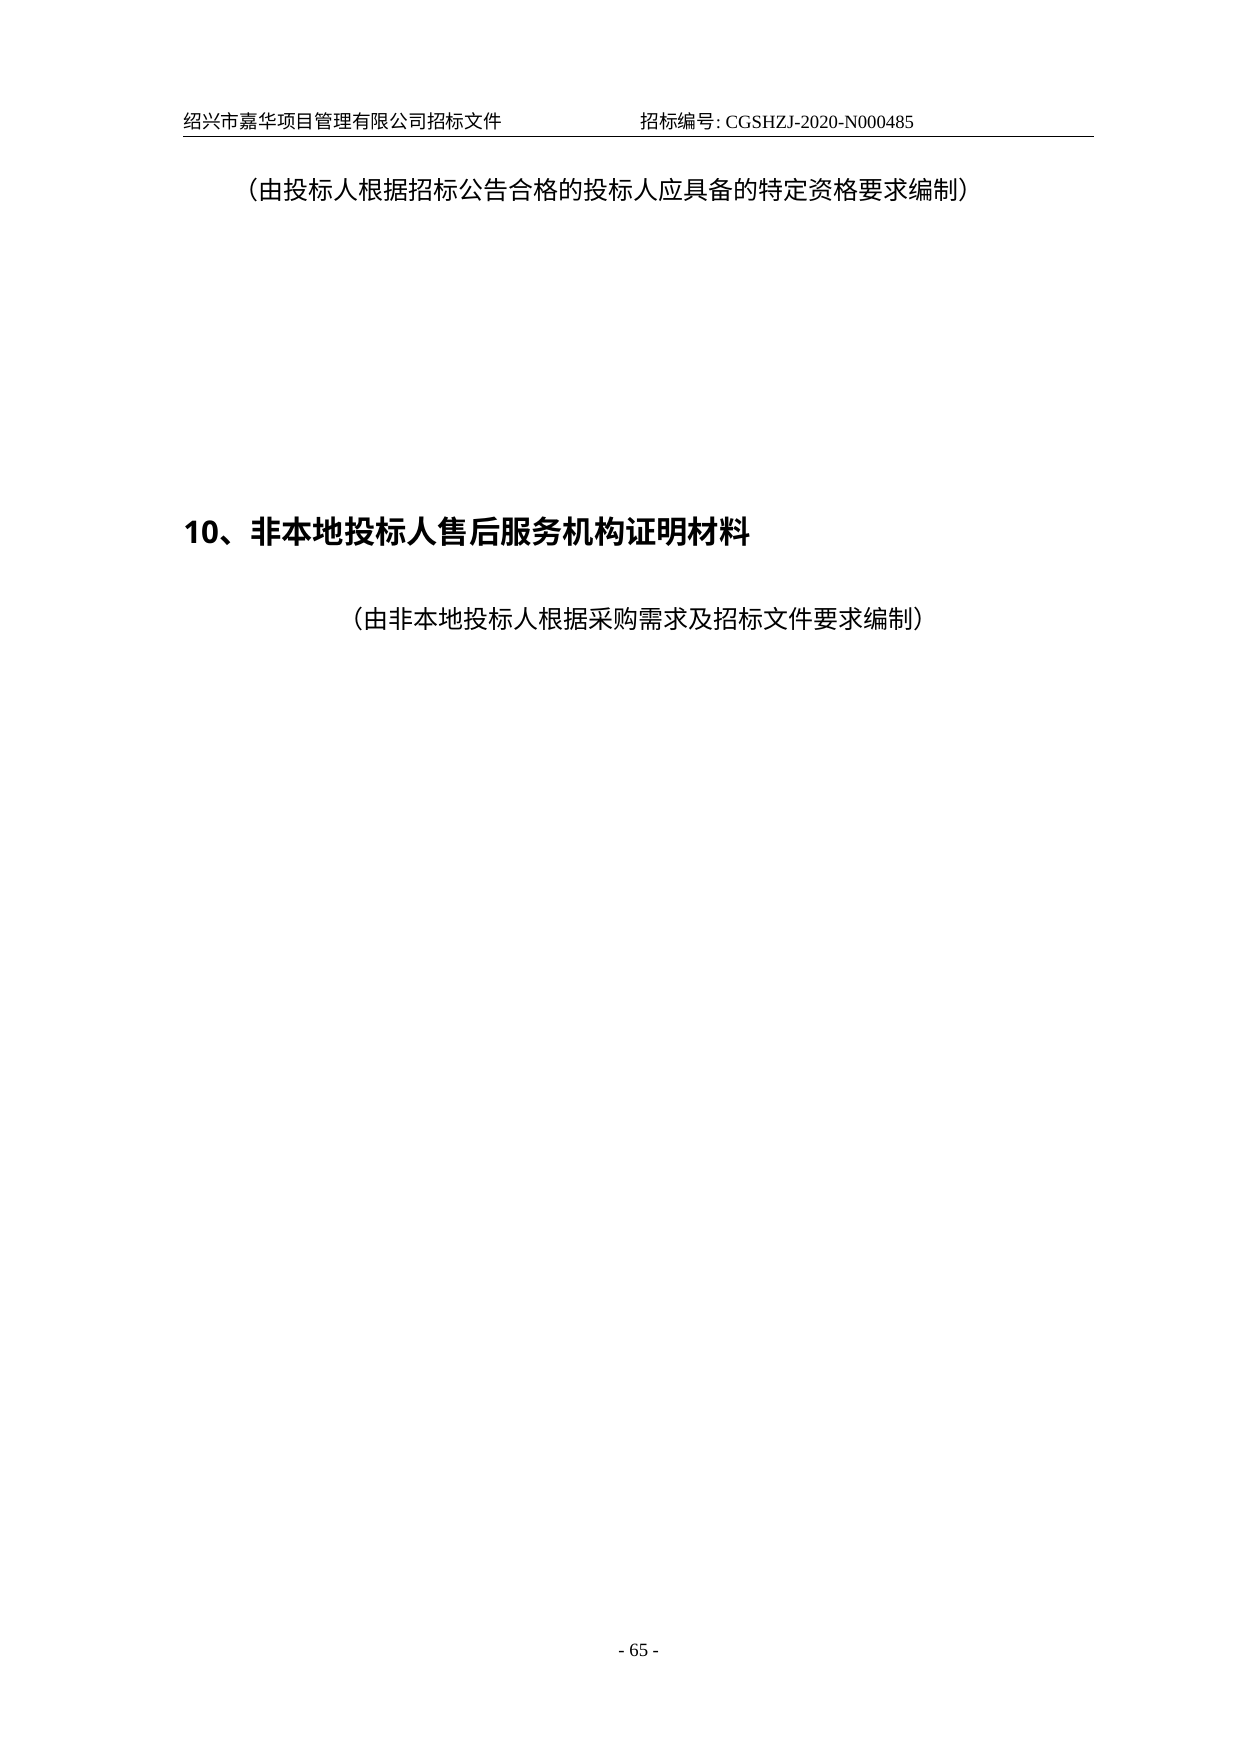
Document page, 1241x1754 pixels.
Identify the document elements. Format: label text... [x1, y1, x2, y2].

text （由投标人根据招标公告合格的投标人应具备的特定资格要求编制） [183, 156, 1094, 221]
text （由非本地投标人根据采购需求及招标文件要求编制） [183, 585, 1094, 650]
text 10、非本地投标人售后服务机构证明材料 [183, 498, 1094, 563]
